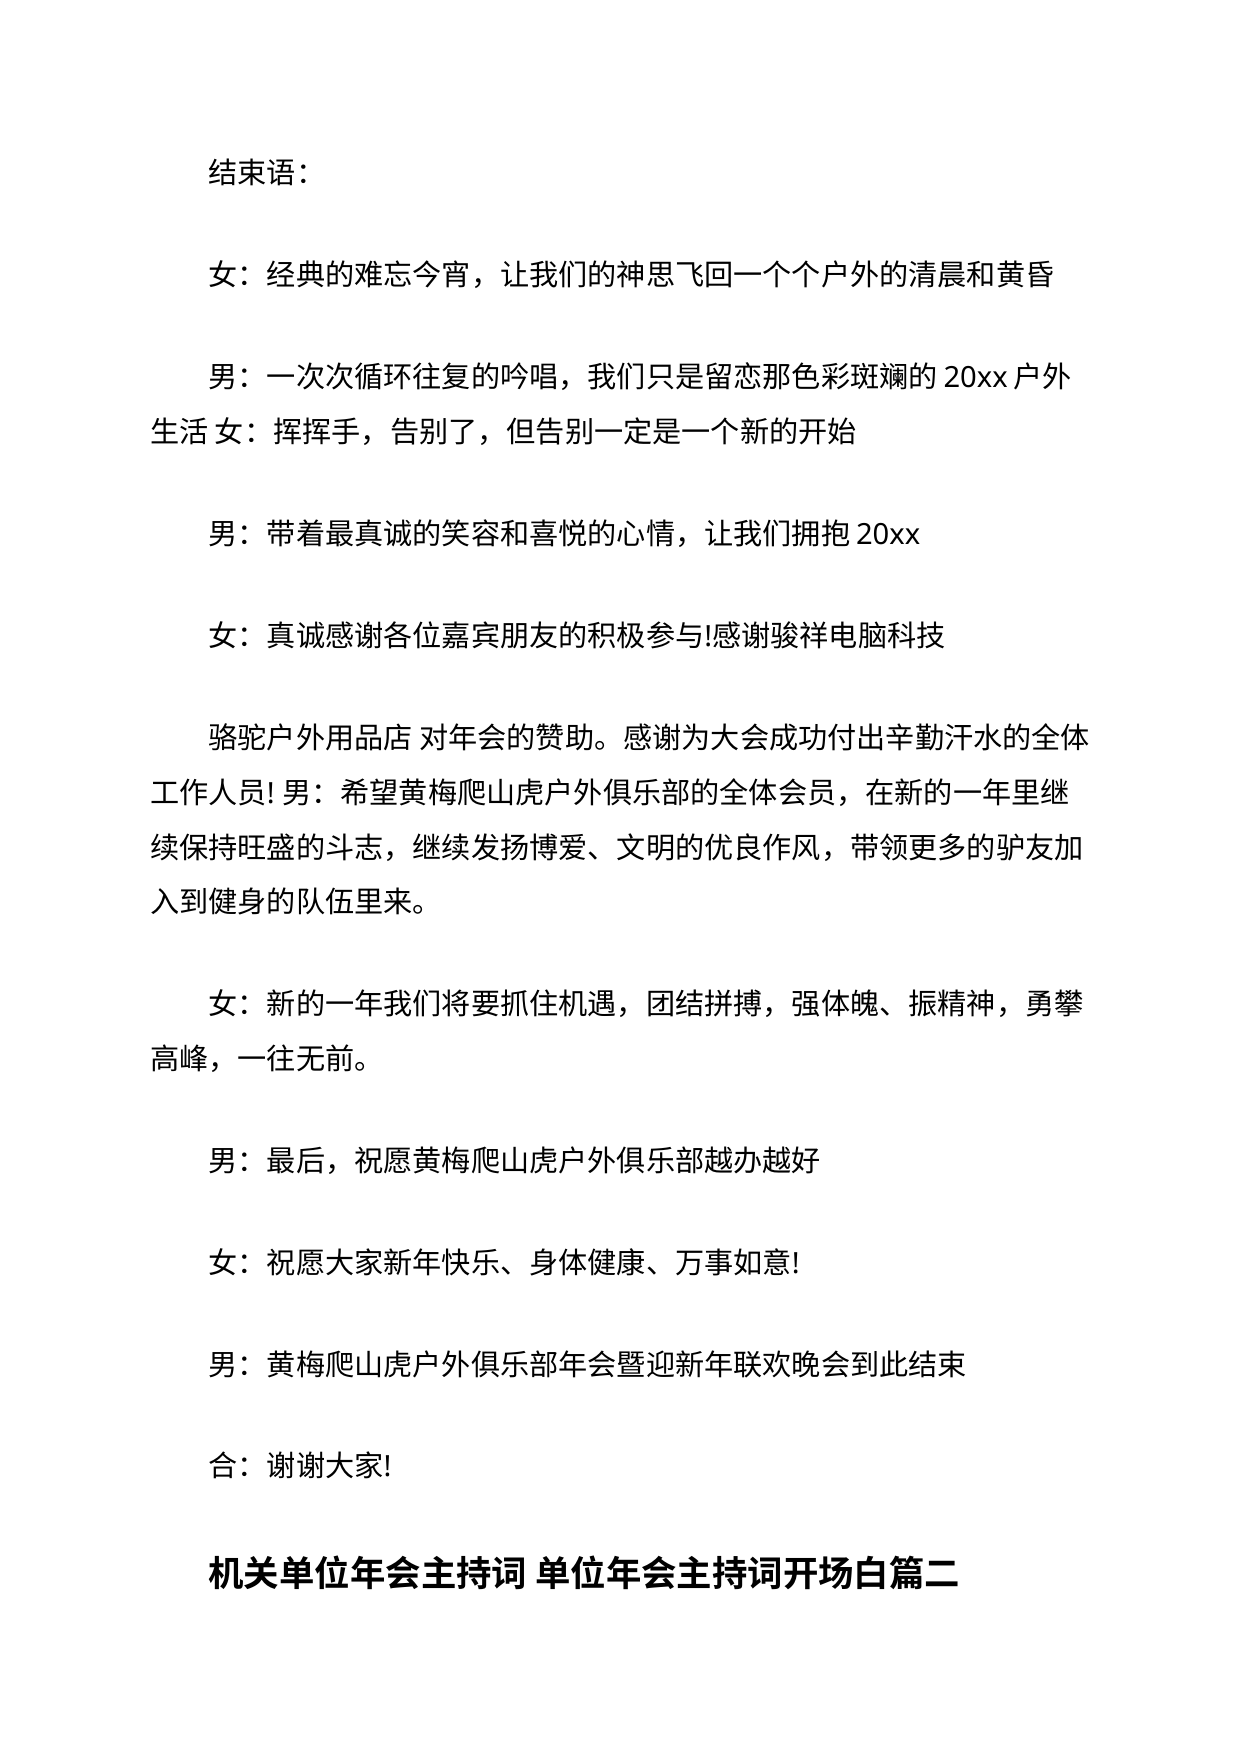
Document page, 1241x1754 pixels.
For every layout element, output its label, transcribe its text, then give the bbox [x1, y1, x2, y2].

text 男：黄梅爬山虎户外俱乐部年会暨迎新年联欢晚会到此结束 [150, 1341, 1090, 1383]
text 骆驼户外用品店 对年会的赞助。感谢为大会成功付出辛勤汗水的全体工作人员! 男：希望黄梅爬山虎户外俱乐部的全体会员，在新的一年里继续保持旺盛的斗志，继续发扬博爱、文明的优良作风，带领更多的驴友加入到健身的队伍里来。 [150, 714, 1090, 921]
text 女：祝愿大家新年快乐、身体健康、万事如意! [150, 1239, 1090, 1282]
text 女：真诚感谢各位嘉宾朋友的积极参与!感谢骏祥电脑科技 [150, 612, 1090, 655]
text 男：带着最真诚的笑容和喜悦的心情，让我们拥抱20xx [150, 510, 1090, 553]
text 女：新的一年我们将要抓住机遇，团结拼搏，强体魄、振精神，勇攀高峰，一往无前。 [150, 981, 1090, 1078]
text 合：谢谢大家! [150, 1443, 1090, 1485]
text 结束语： [150, 150, 1090, 192]
text 男：最后，祝愿黄梅爬山虎户外俱乐部越办越好 [150, 1137, 1090, 1180]
text 机关单位年会主持词 单位年会主持词开场白篇二 [150, 1545, 1090, 1596]
text 女：经典的难忘今宵，让我们的神思飞回一个个户外的清晨和黄昏 [150, 252, 1090, 294]
text 男：一次次循环往复的吟唱，我们只是留恋那色彩斑斓的20xx户外生活 女：挥挥手，告别了，但告别一定是一个新的开始 [150, 353, 1090, 451]
